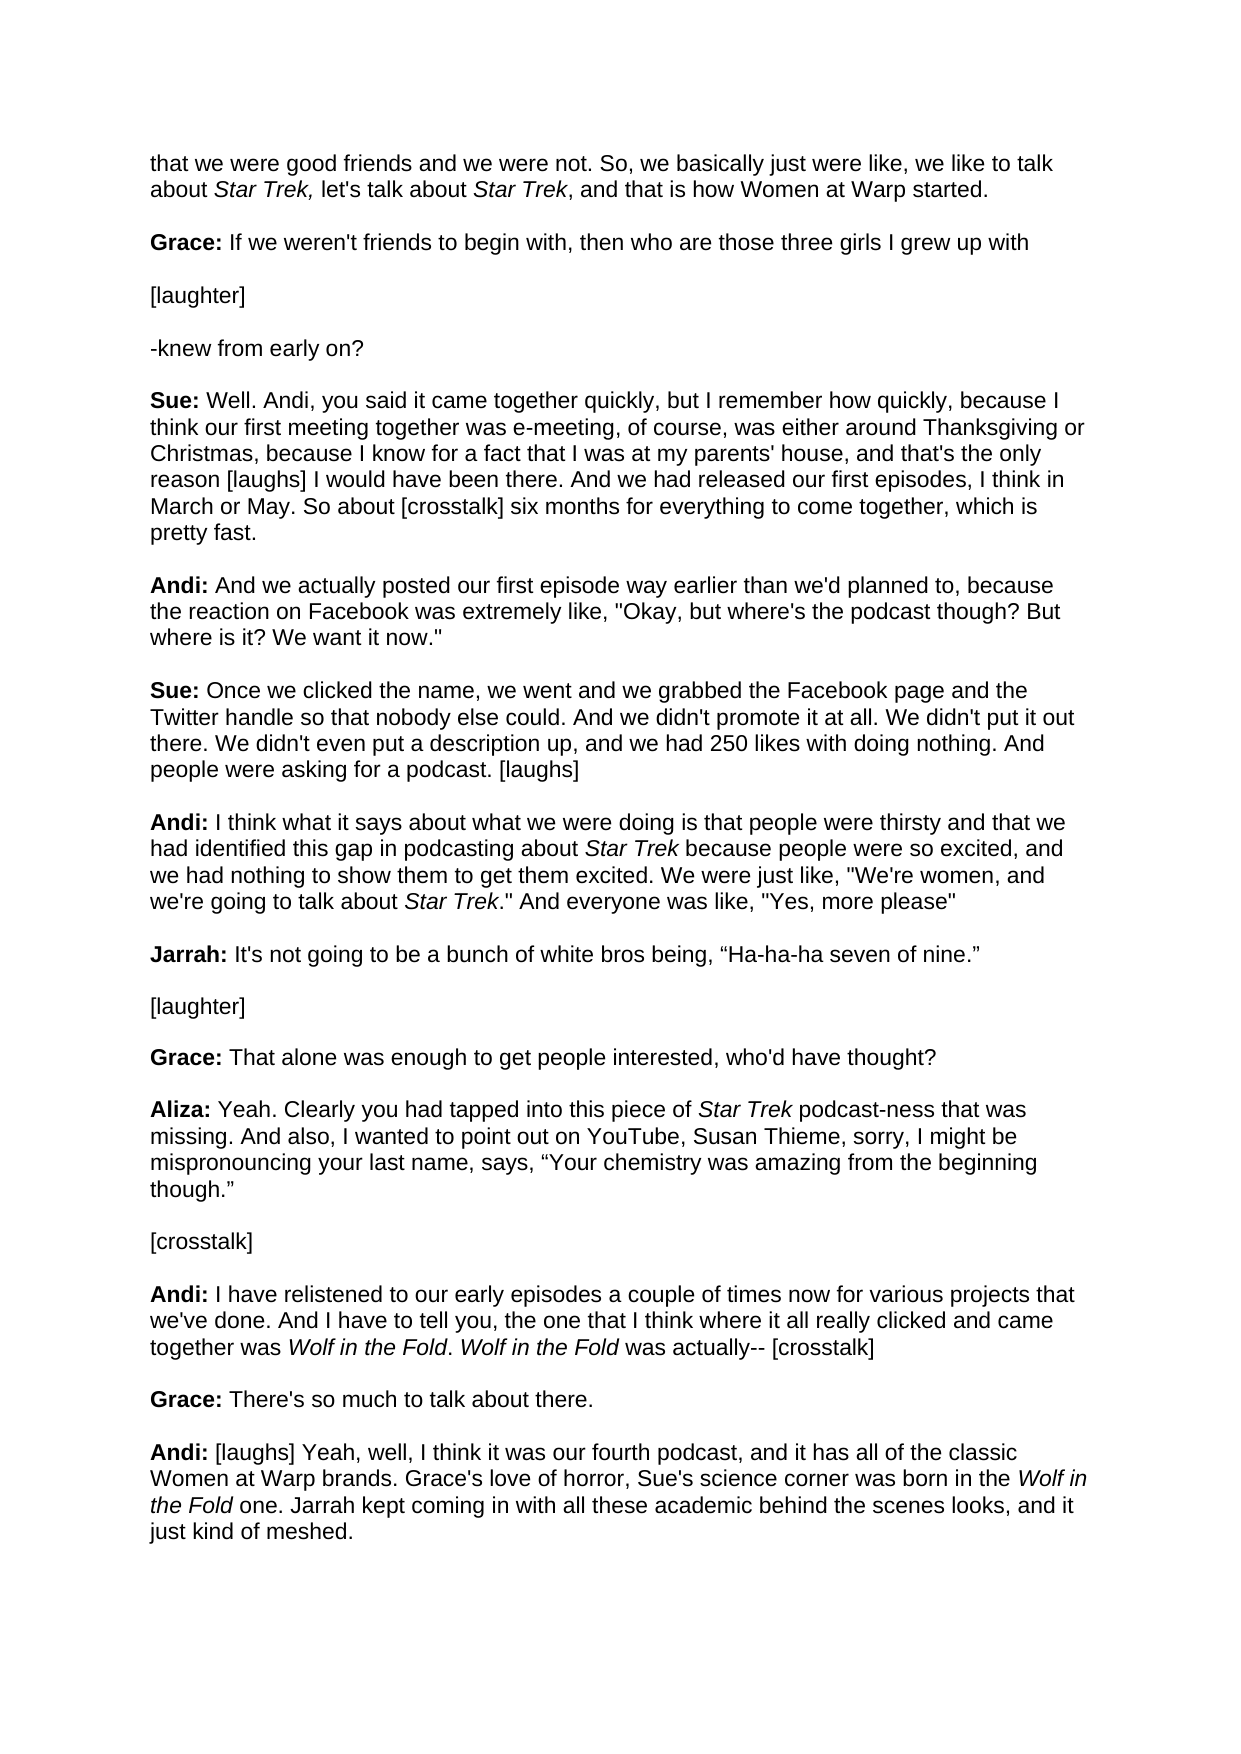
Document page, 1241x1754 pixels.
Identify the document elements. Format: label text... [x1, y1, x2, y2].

text Andi: And we actually posted our first episode way earlier than we'd planned to, because the reaction on Facebook was extremely like, "Okay, but where's the podcast though? But where is it? We want it now." [150, 545, 1090, 651]
text Sue: Well. Andi, you said it came together quickly, but I remember how quickly, because I think our first meeting together was e-meeting, of course, was either around Thanksgiving or Christmas, because I know for a fact that I was at my parents' house, and that's the only reason [laughs] I would have been there. And we had released our first episodes, I think in March or May. So about [crosstalk] six months for everything to come together, which is pretty fast. [150, 361, 1090, 545]
text [crosstalk] [150, 1228, 1090, 1254]
text Andi: I have relistened to our early episodes a couple of times now for various projects that we've done. And I have to tell you, the one that I think where it all really clicked and came together was Wolf in the Fold. Wolf in the Fold was actually-- [crosstalk] [150, 1254, 1090, 1360]
text Grace: If we weren't friends to begin with, then who are those three girls I grew up with [150, 203, 1090, 255]
text Grace: There's so much to talk about there. [150, 1386, 1090, 1413]
text Andi: I think what it says about what we were doing is that people were thirsty and that we had identified this gap in podcasting about Star Trek because people were so excited, and we had nothing to show them to get them excited. We were just like, "We're women, and we're going to talk about Star Trek." And everyone was like, "Yes, more please" [150, 782, 1090, 914]
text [150, 150, 1090, 203]
text [laughter] [150, 282, 1090, 308]
text Sue: Once we clicked the name, we went and we grabbed the Facebook page and the Twitter handle so that nobody else could. And we didn't promote it at all. We didn't put it out there. We didn't even put a description up, and we had 250 likes with doing nothing. And people were asking for a podcast. [laughs] [150, 651, 1090, 782]
text Andi: [laughs] Yeah, well, I think it was our fourth podcast, and it has all of the classic Women at Warp brands. Grace's love of horror, Sue's science corner was born in the Wolf in the Fold one. Jarrah kept coming in with all these academic behind the scenes looks, and it just kind of meshed. [150, 1439, 1090, 1544]
text -knew from early on? [150, 334, 1090, 361]
text [laughter] [150, 993, 1090, 1044]
text Aliza: Yeah. Clearly you had tapped into this piece of Star Trek podcast-ness that was missing. And also, I wanted to point out on YouTube, Susan Thieme, sorry, I might be mispronouncing your last name, says, “Your chemistry was amazing from the beginning though.” [150, 1096, 1090, 1202]
text Jarrah: It's not going to be a bunch of white bros being, “Ha-ha-ha seven of nine.” [150, 914, 1090, 967]
text Grace: That alone was enough to get people interested, who'd have thought? [150, 1044, 1090, 1070]
